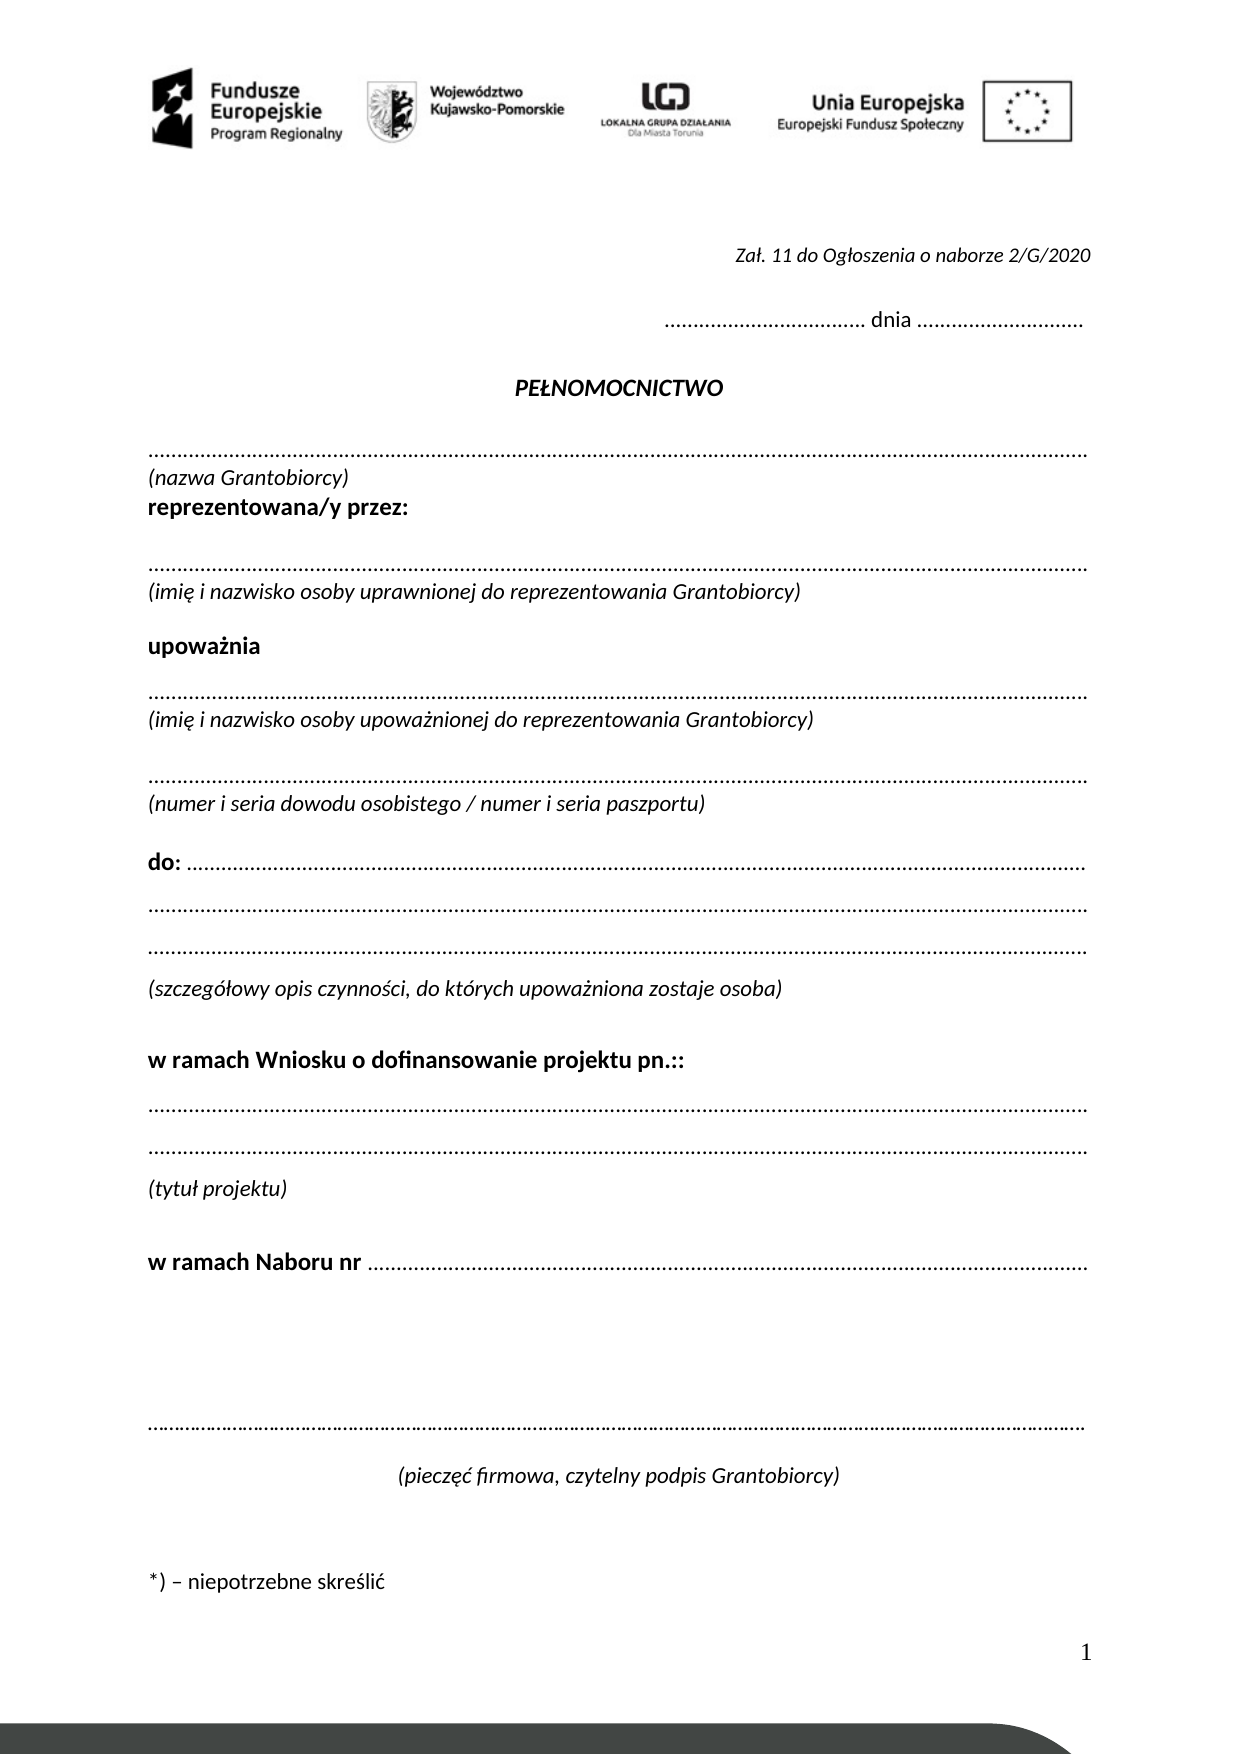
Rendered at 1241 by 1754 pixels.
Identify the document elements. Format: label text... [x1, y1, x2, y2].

text (pieczęć firmowa, czytelny podpis Grantobiorcy) [148, 1461, 1093, 1489]
text ................................................................................................................................................................... [148, 549, 1093, 577]
text (nazwa Grantobiorcy) [148, 463, 1093, 491]
text w ramach Wniosku o dofinansowanie projektu pn.:: [148, 1044, 1093, 1074]
text (numer i seria dowodu osobistego / numer i seria paszportu) [148, 789, 1093, 818]
text ................................................................................................................................................................... ................................................................................................................................................................... (tytuł projektu) [148, 1090, 1093, 1202]
text ................................................................................................................................................................... [148, 762, 1093, 789]
text ................................... dnia ............................. [590, 305, 1093, 333]
text ................................................................................................................................................................... [148, 435, 1093, 463]
text (imię i nazwisko osoby upoważnionej do reprezentowania Grantobiorcy) [148, 706, 1093, 733]
text ................................................................................................................................................................... [148, 677, 1093, 706]
picture [147, 65, 1092, 162]
text Zał. 11 do Ogłoszenia o naborze 2/G/2020 [590, 242, 1093, 268]
text *) – niepotrzebne skreślić [148, 1567, 1093, 1595]
text upoważnia [148, 630, 1093, 661]
text ……………………………………………………………………………………………………………………………………………………………. [148, 1408, 1093, 1436]
text do: ............................................................................................................................................................ ................................................................................................................................................................... ................................................................................................................................................................... [148, 846, 1093, 960]
text reprezentowana/y przez: [148, 491, 1093, 521]
text PEŁNOMOCNICTWO [148, 372, 1093, 403]
text (szczegółowy opis czynności, do których upoważniona zostaje osoba) [148, 974, 1093, 1002]
text w ramach Naboru nr ............................................................................................................................. [148, 1246, 1093, 1277]
text (imię i nazwisko osoby uprawnionej do reprezentowania Grantobiorcy) [148, 577, 1093, 605]
